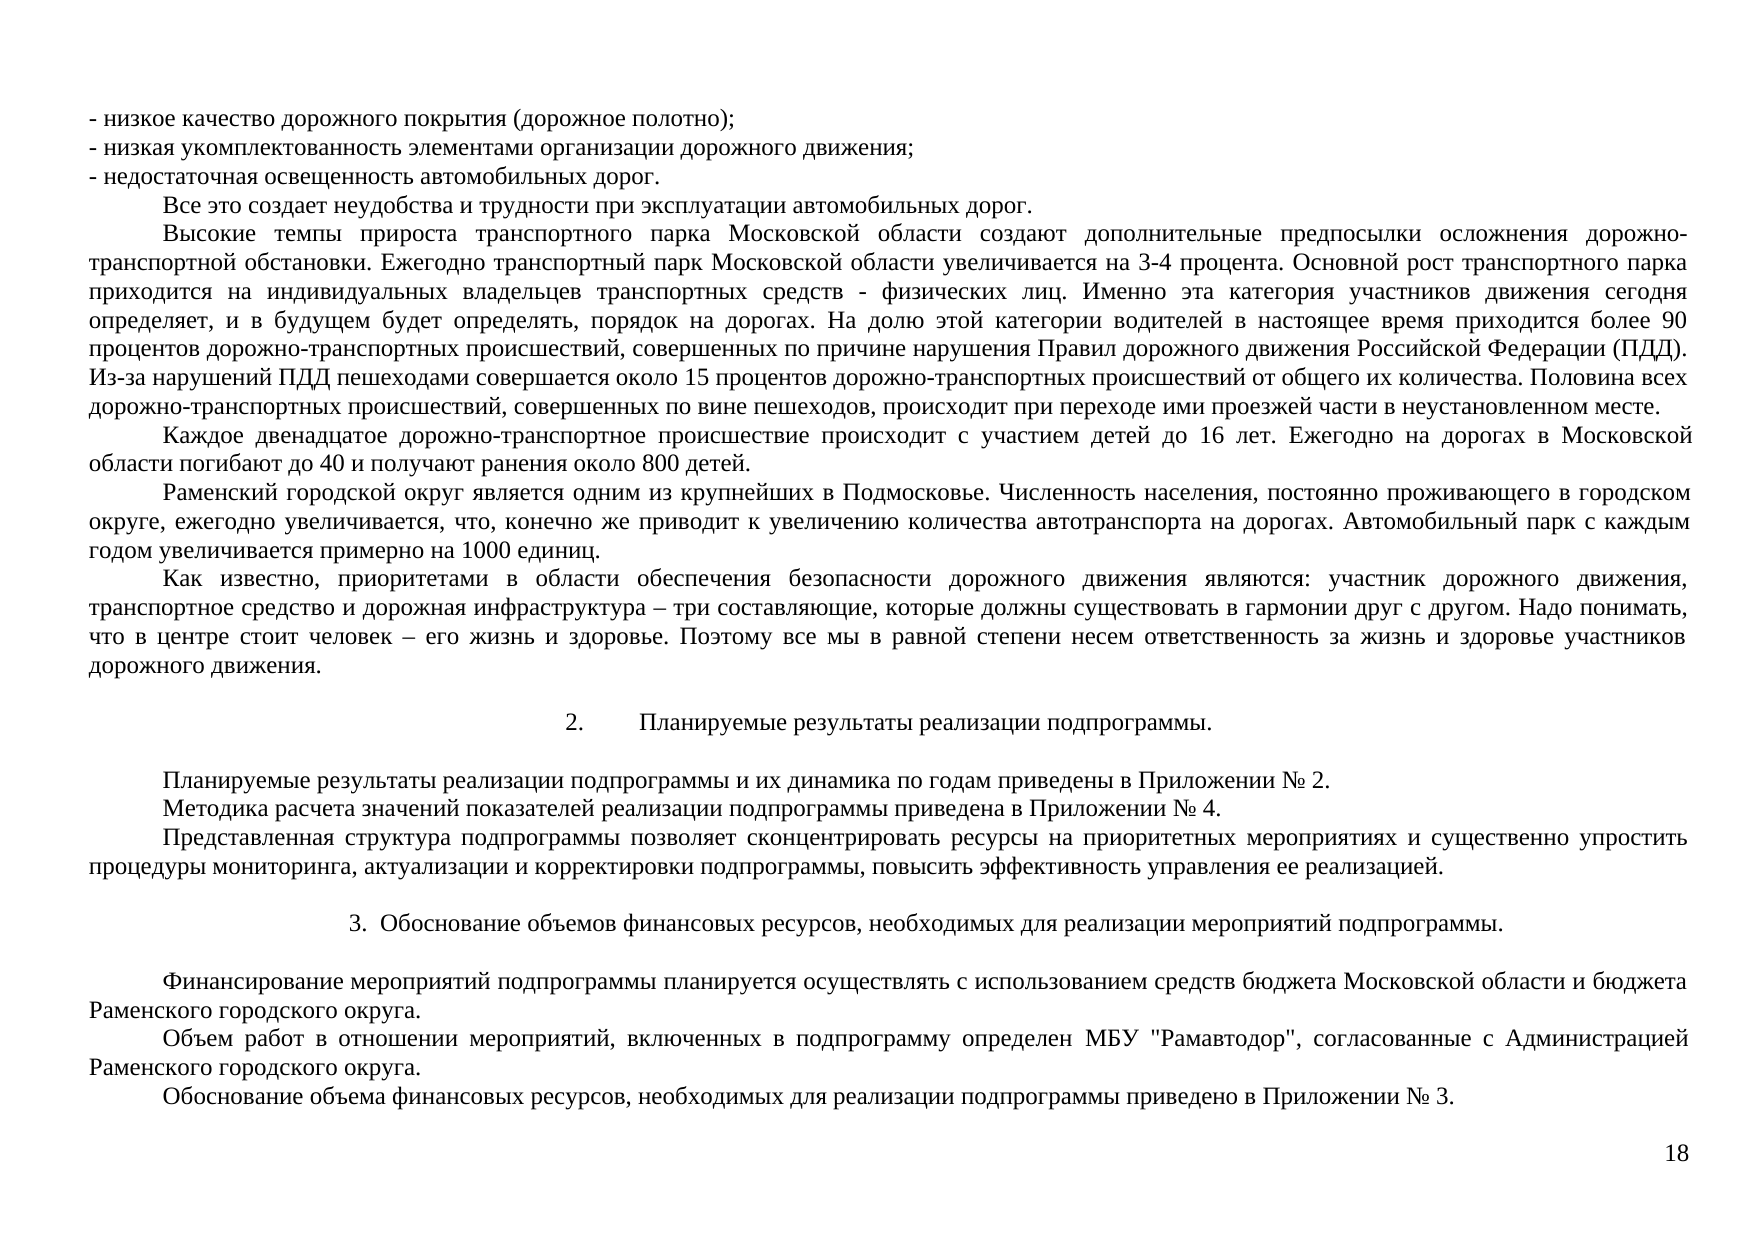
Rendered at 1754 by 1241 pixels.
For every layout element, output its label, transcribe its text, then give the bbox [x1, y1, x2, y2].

text Каждое двенадцатое дорожно-транспортное происшествие происходит с участием детей до 16 лет. Ежегодно на дорогах в Московской области погибают до 40 и получают ранения около 800 детей. [89, 420, 1694, 477]
text Планируемые результаты реализации подпрограммы и их динамика по годам приведены в Приложении № 2. [89, 765, 1689, 793]
text Все это создает неудобства и трудности при эксплуатации автомобильных дорог. [89, 190, 1689, 218]
text - недостаточная освещенность автомобильных дорог. [15, 161, 1689, 190]
list Планируемые результаты реализации подпрограммы. [89, 707, 1689, 736]
text - низкое качество дорожного покрытия (дорожное полотно); [89, 103, 1689, 132]
text Объем работ в отношении мероприятий, включенных в подпрограмму определен МБУ "Рамавтодор", согласованные с Администрацией Раменского городского округа. [89, 1023, 1689, 1081]
text Как известно, приоритетами в области обеспечения безопасности дорожного движения являются: участник дорожного движения, транспортное средство и дорожная инфраструктура – три составляющие, которые должны существовать в гармонии друг с другом. Надо понимать, что в центре стоит человек – его жизнь и здоровье. Поэтому все мы в равной степени несем ответственность за жизнь и здоровье участников дорожного движения. [89, 563, 1689, 678]
text - низкая укомплектованность элементами организации дорожного движения; [15, 132, 1689, 161]
text Представленная структура подпрограммы позволяет сконцентрировать ресурсы на приоритетных мероприятиях и существенно упростить процедуры мониторинга, актуализации и корректировки подпрограммы, повысить эффективность управления ее реализацией. [89, 822, 1689, 880]
text Финансирование мероприятий подпрограммы планируется осуществлять с использованием средств бюджета Московской области и бюджета Раменского городского округа. [89, 966, 1689, 1023]
text 3. Обоснование объемов финансовых ресурсов, необходимых для реализации мероприятий подпрограммы. [164, 908, 1689, 937]
text Раменский городской округ является одним из крупнейших в Подмосковье. Численность населения, постоянно проживающего в городском округе, ежегодно увеличивается, что, конечно же приводит к увеличению количества автотранспорта на дорогах. Автомобильный парк с каждым годом увеличивается примерно на 1000 единиц. [89, 477, 1693, 563]
text Методика расчета значений показателей реализации подпрограммы приведена в Приложении № 4. [103, 793, 1689, 822]
text Высокие темпы прироста транспортного парка Московской области создают дополнительные предпосылки осложнения дорожно-транспортной обстановки. Ежегодно транспортный парк Московской области увеличивается на 3-4 процента. Основной рост транспортного парка приходится на индивидуальных владельцев транспортных средств - физических лиц. Именно эта категория участников движения сегодня определяет, и в будущем будет определять, порядок на дорогах. На долю этой категории водителей в настоящее время приходится более 90 процентов дорожно-транспортных происшествий, совершенных по причине нарушения Правил дорожного движения Российской Федерации (ПДД). Из-за нарушений ПДД пешеходами совершается около 15 процентов дорожно-транспортных происшествий от общего их количества. Половина всех дорожно-транспортных происшествий, совершенных по вине пешеходов, происходит при переходе ими проезжей части в неустановленном месте. [89, 218, 1689, 420]
text Обоснование объема финансовых ресурсов, необходимых для реализации подпрограммы приведено в Приложении № 3. [89, 1081, 1689, 1110]
